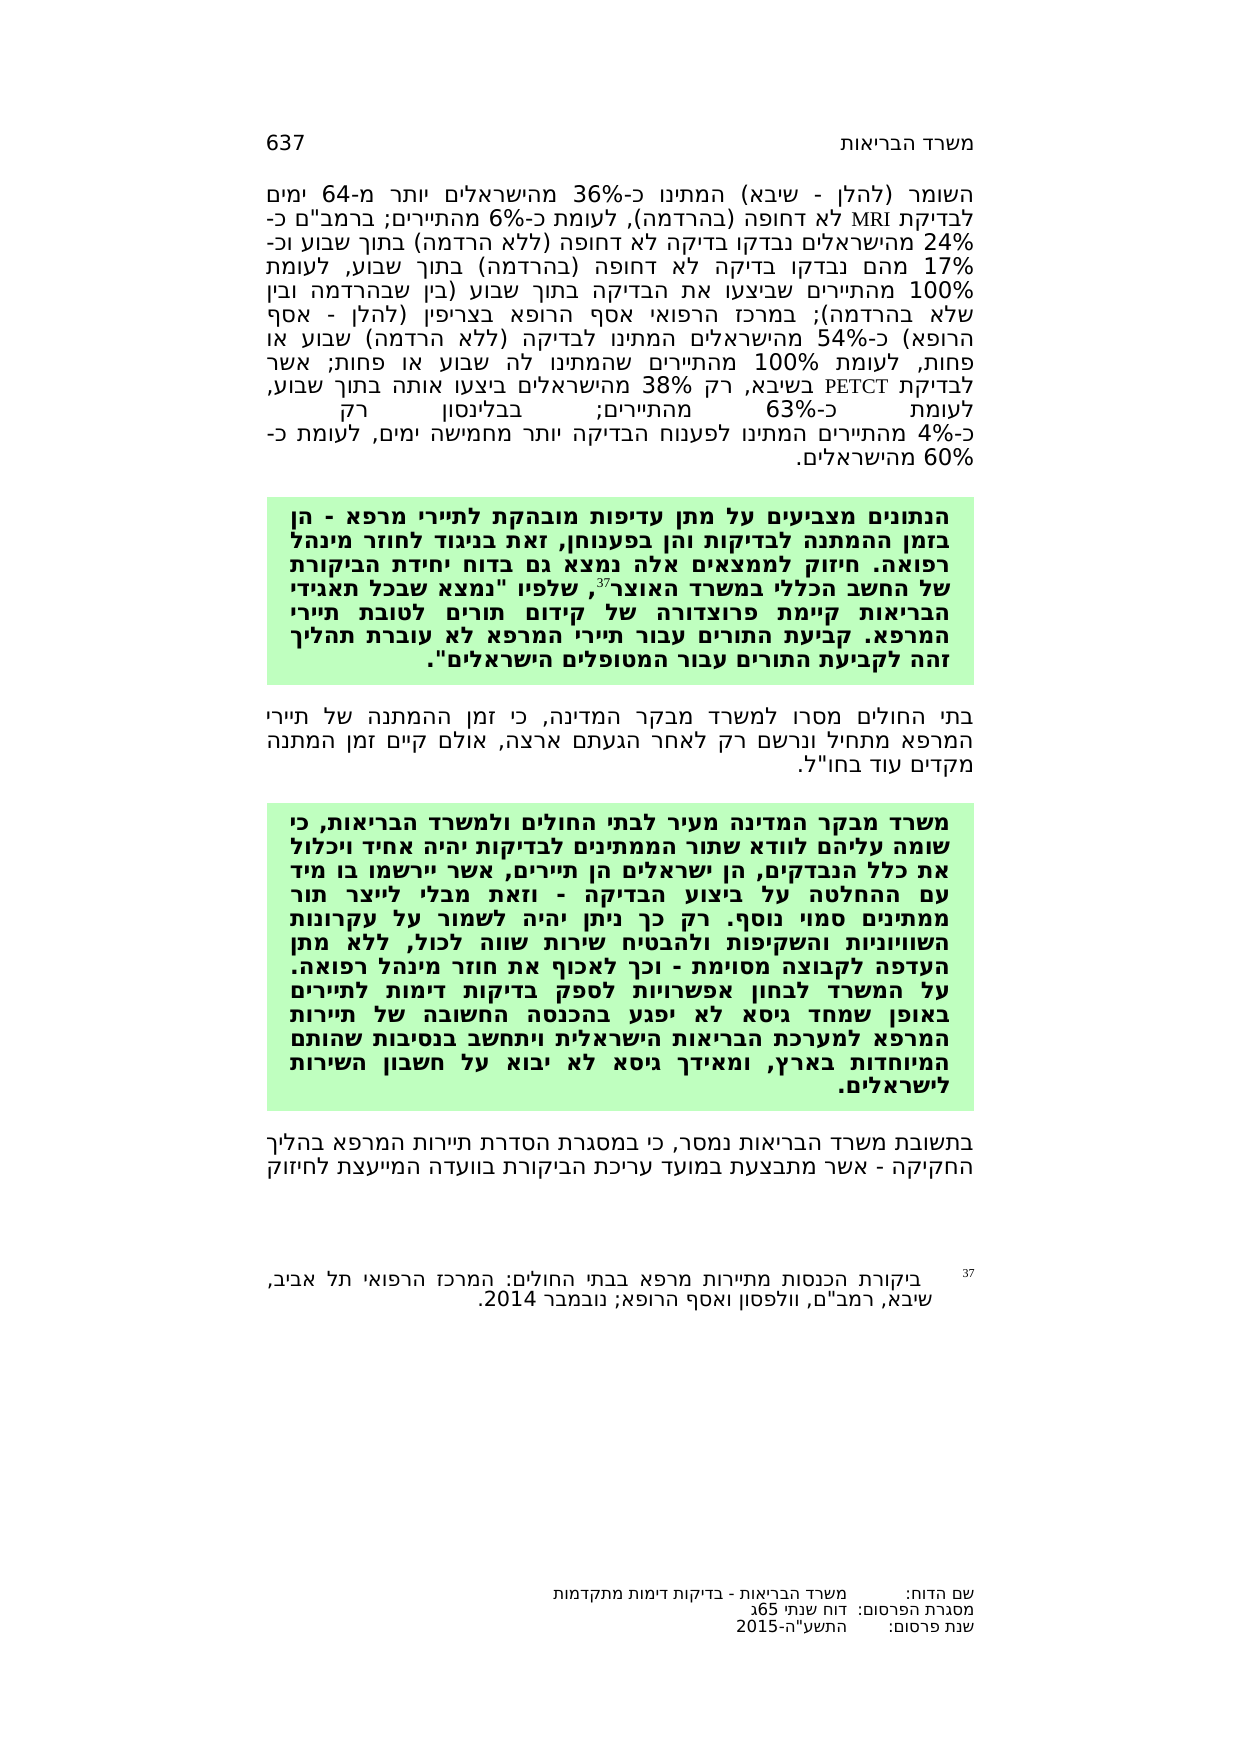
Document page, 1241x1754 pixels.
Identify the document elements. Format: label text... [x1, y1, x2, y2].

text בתשובת משרד הבריאות נמסר, כי במסגרת הסדרת תיירות המרפא בהליך החקיקה - אשר מתבצעת במועד עריכת הביקורת בוועדה המייעצת לחיזוק מערכת הבריאות הציבורית (להלן - ועדת גרמן), יוגדר מפורשות איסור מתן עדיפות לתיירי מרפא על פני ישראלים ויתבצע מעקב אחר נושא זה. [266, 1131, 974, 1203]
text משרד מבקר המדינה מעיר לבתי החולים ולמשרד הבריאות, כי שומה עליהם לוודא שתור הממתינים לבדיקות יהיה אחיד ויכלול את כלל הנבדקים, הן ישראלים הן תיירים, אשר יירשמו בו מיד עם ההחלטה על ביצוע הבדיקה - וזאת מבלי לייצר תור ממתינים סמוי נוסף. רק כך ניתן יהיה לשמור על עקרונות השוויוניות והשקיפות ולהבטיח שירות שווה לכול, ללא מתן העדפה לקבוצה מסוימת - וכך לאכוף את חוזר מינהל רפואה. על המשרד לבחון אפשרויות לספק בדיקות דימות לתיירים באופן שמחד גיסא לא יפגע בהכנסה החשובה של תיירות המרפא למערכת הבריאות הישראלית ויתחשב בנסיבות שהותם המיוחדות בארץ, ומאידך גיסא לא יבוא על חשבון השירות לישראלים. [267, 803, 974, 1111]
text בתי החולים מסרו למשרד מבקר המדינה, כי זמן ההמתנה של תיירי המרפא מתחיל ונרשם רק לאחר הגעתם ארצה, אולם קיים זמן המתנה מקדים עוד בחו"ל. [266, 705, 974, 777]
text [266, 183, 974, 471]
text הנתונים מצביעים על מתן עדיפות מובהקת לתיירי מרפא - הן בזמן ההמתנה לבדיקות והן בפענוחן, זאת בניגוד לחוזר מינהל רפואה. חיזוק לממצאים אלה נמצא גם בדוח יחידת הביקורת של החשב הכללי במשרד האוצר, שלפיו "נמצא שבכל תאגידי הבריאות קיימת פרוצדורה של קידום תורים לטובת תיירי המרפא. קביעת התורים עבור תיירי המרפא לא עוברת תהליך זהה לקביעת התורים עבור המטופלים הישראלים". [267, 497, 974, 685]
